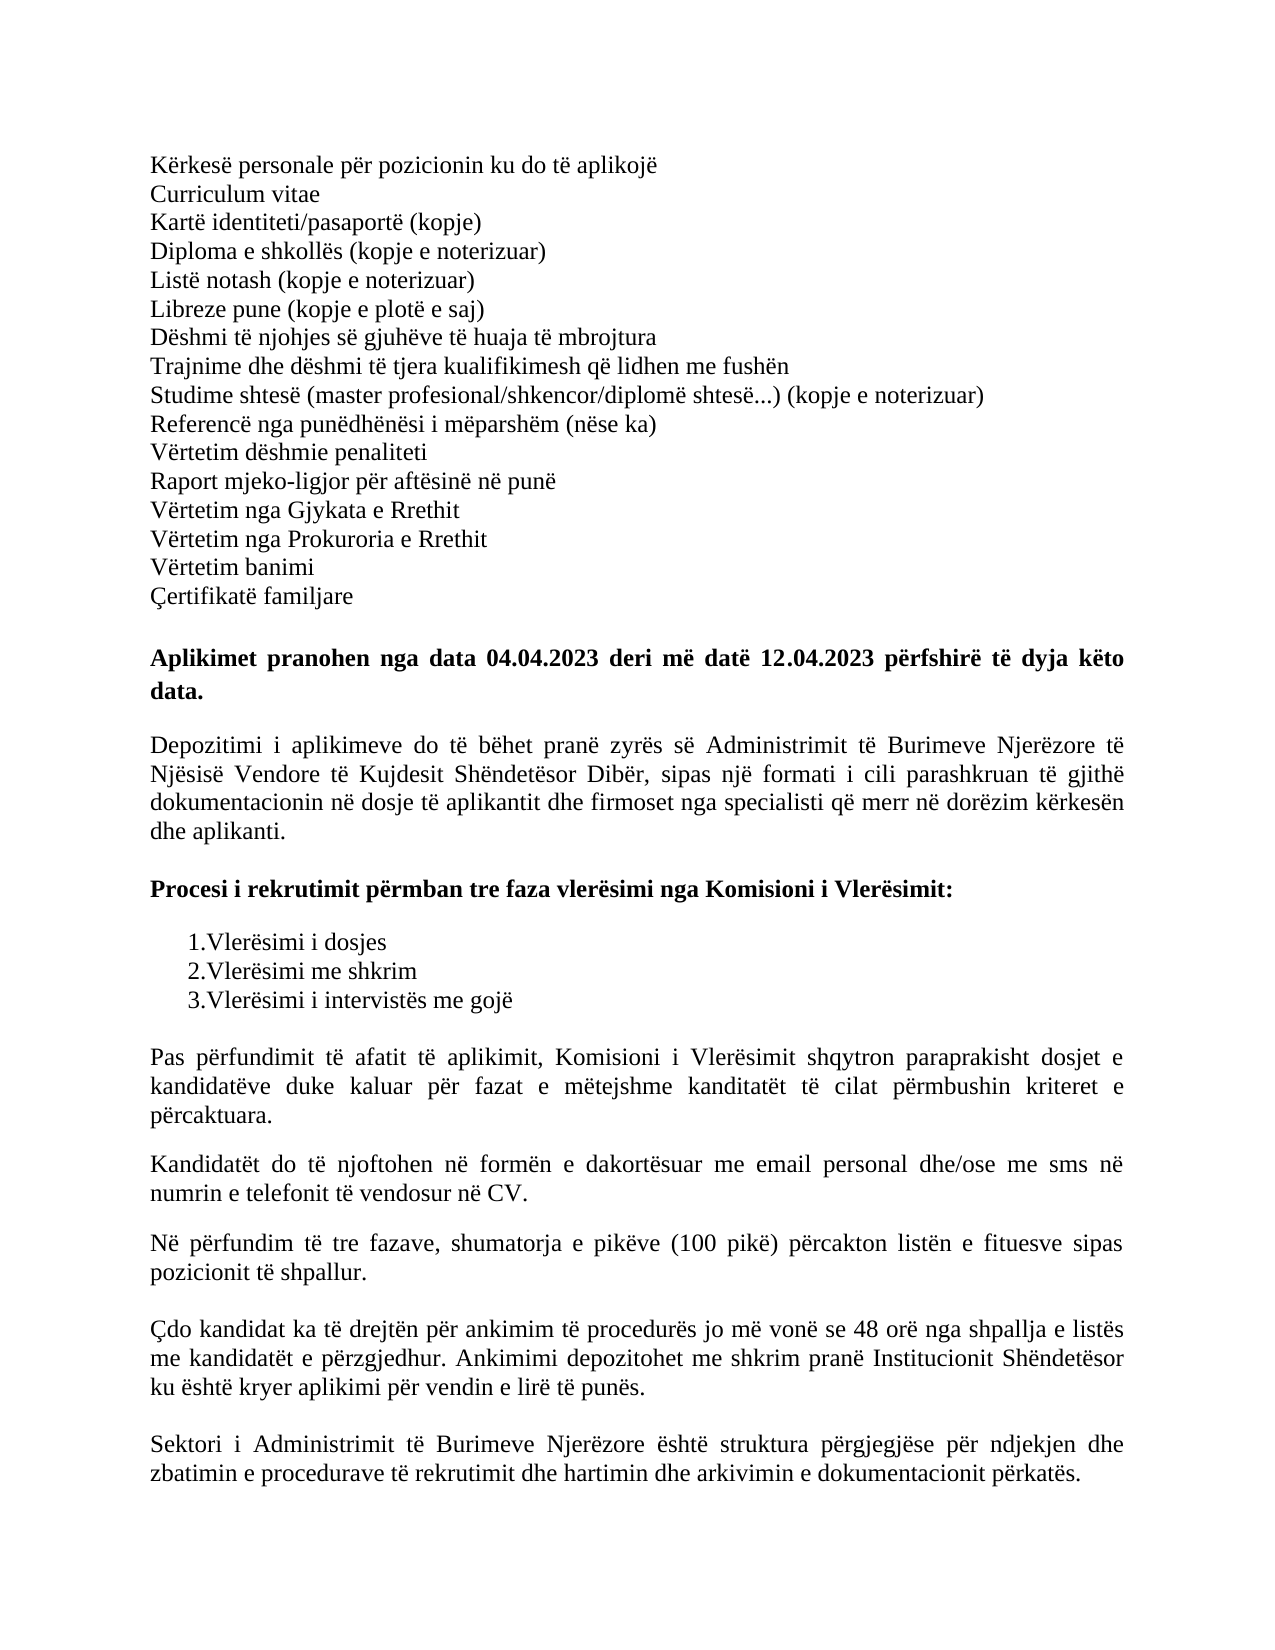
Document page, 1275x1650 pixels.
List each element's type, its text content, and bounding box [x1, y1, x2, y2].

text Vërtetim banimi [150, 552, 1125, 581]
text Depozitimi i aplikimeve do të bëhet pranë zyrës së Administrimit të Burimeve Njerëzore të Njësisë Vendore të Kujdesit Shëndetësor Dibër, sipas një formati i cili parashkruan të gjithë dokumentacionin në dosje të aplikantit dhe firmoset nga specialisti që merr në dorëzim kërkesën dhe aplikanti. [150, 730, 1125, 845]
text Diploma e shkollës (kopje e noterizuar) [150, 236, 1125, 265]
text Trajnime dhe dëshmi të tjera kualifikimesh që lidhen me fushën [150, 351, 1125, 380]
text Procesi i rekrutimit përmban tre faza vlerësimi nga Komisioni i Vlerësimit: [150, 874, 1125, 902]
text Vërtetim nga Gjykata e Rrethit [150, 495, 1125, 524]
text Curriculum vitae [150, 179, 1125, 207]
text Kandidatët do të njoftohen në formën e dakortësuar me email personal dhe/ose me sms në numrin e telefonit të vendosur në CV. [150, 1149, 1125, 1207]
text 2.Vlerësimi me shkrim [187, 956, 1125, 985]
text 1.Vlerësimi i dosjes [187, 927, 1125, 956]
text Kërkesë personale për pozicionin ku do të aplikojë [150, 150, 1125, 179]
text Dëshmi të njohjes së gjuhëve të huaja të mbrojtura [150, 322, 1125, 351]
text Çdo kandidat ka të drejtën për ankimim të procedurës jo më vonë se 48 orë nga shpallja e listës me kandidatët e përzgjedhur. Ankimimi depozitohet me shkrim pranë Institucionit Shëndetësor ku është kryer aplikimi për vendin e lirë të punës. [150, 1314, 1125, 1400]
text Libreze pune (kopje e plotë e saj) [150, 294, 1125, 322]
text Sektori i Administrimit të Burimeve Njerëzore është struktura përgjegjëse për ndjekjen dhe zbatimin e procedurave të rekrutimit dhe hartimin dhe arkivimin e dokumentacionit përkatës. [150, 1429, 1125, 1487]
text Pas përfundimit të afatit të aplikimit, Komisioni i Vlerësimit shqytron paraprakisht dosjet e kandidatëve duke kaluar për fazat e mëtejshme kanditatët të cilat përmbushin kriteret e përcaktuara. [150, 1042, 1125, 1129]
text Vërtetim nga Prokuroria e Rrethit [150, 524, 1125, 552]
text 3.Vlerësimi i intervistës me gojë [187, 985, 1125, 1014]
text Në përfundim të tre fazave, shumatorja e pikëve (100 pikë) përcakton listën e fituesve sipas pozicionit të shpallur. [150, 1228, 1125, 1285]
text Vërtetim dëshmie penaliteti [150, 437, 1125, 466]
text Raport mjeko-ligjor për aftësinë në punë [150, 466, 1125, 495]
text Çertifikatë familjare [150, 581, 1125, 610]
text Listë notash (kopje e noterizuar) [150, 265, 1125, 294]
text Kartë identiteti/pasaportë (kopje) [150, 207, 1125, 236]
text Referencë nga punëdhënësi i mëparshëm (nëse ka) [150, 409, 1125, 437]
text Aplikimet pranohen nga data 04.04.2023 deri më datë 12.04.2023 përfshirë të dyja këto data. [150, 643, 1125, 705]
text Studime shtesë (master profesional/shkencor/diplomë shtesë...) (kopje e noterizuar) [150, 380, 1125, 409]
